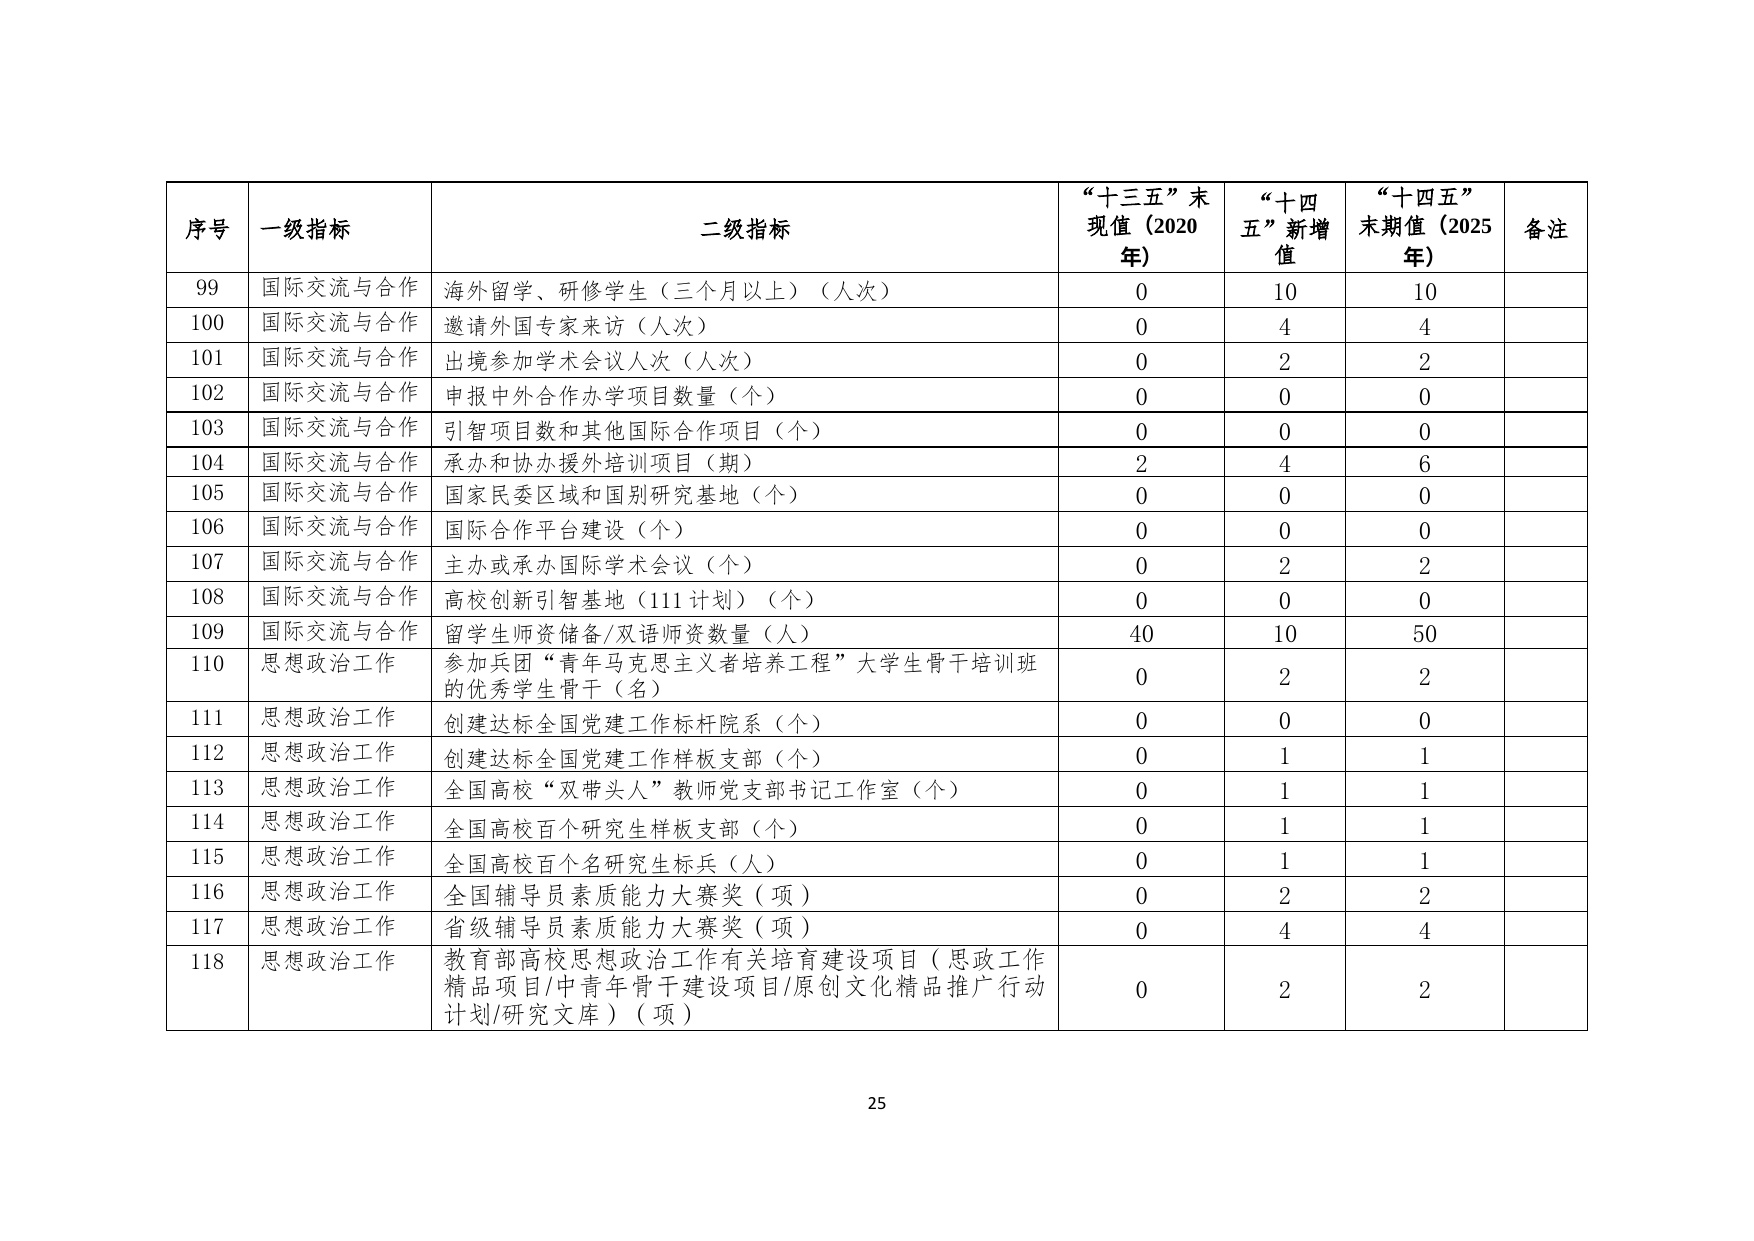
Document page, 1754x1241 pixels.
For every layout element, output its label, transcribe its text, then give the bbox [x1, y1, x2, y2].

table_cell 教育部高校思想政治工作有关培育建设项目（思政工作精品项目/中青年骨干建设项目/原创文化精品推广行动计划/研究文库）（项） [432, 946, 1058, 1030]
table_cell 0 [1059, 477, 1224, 511]
table_cell 0 [1059, 343, 1224, 377]
table_cell 国际交流与合作 [249, 273, 431, 307]
table_cell 0 [1059, 582, 1224, 616]
table_cell [1505, 273, 1587, 307]
table_cell 4 [1225, 308, 1345, 342]
table_cell [1505, 842, 1587, 876]
table_cell [1505, 912, 1587, 945]
table_cell [1505, 649, 1587, 701]
table_cell 0 [1059, 772, 1224, 806]
table_cell 国际交流与合作 [249, 547, 431, 581]
table_cell 1 [1225, 807, 1345, 841]
table_cell 国际交流与合作 [249, 582, 431, 616]
table_cell 参加兵团“青年马克思主义者培养工程”大学生骨干培训班的优秀学生骨干（名） [432, 649, 1058, 701]
table_cell 国际交流与合作 [249, 308, 431, 342]
table_cell 2 [1346, 946, 1504, 1030]
table_cell 0 [1225, 512, 1345, 546]
table_cell 1 [1346, 772, 1504, 806]
table_cell 国际交流与合作 [249, 378, 431, 411]
table_cell 创建达标全国党建工作标杆院系（个） [432, 702, 1058, 736]
table_cell 1 [1346, 842, 1504, 876]
table_cell 2 [1225, 343, 1345, 377]
table_cell 0 [1059, 378, 1224, 411]
table_cell 2 [1346, 649, 1504, 701]
table_cell 国际交流与合作 [249, 448, 431, 476]
table_cell 50 [1346, 617, 1504, 648]
table_cell 111 [167, 702, 248, 736]
table_cell 申报中外合作办学项目数量（个） [432, 378, 1058, 411]
table_cell 117 [167, 912, 248, 945]
table_cell 省级辅导员素质能力大赛奖（项） [432, 912, 1058, 945]
table_header “十三五”末现值（2020年） [1059, 183, 1224, 272]
table_cell 2 [1225, 547, 1345, 581]
table_cell [1505, 308, 1587, 342]
table_cell [1505, 807, 1587, 841]
table_cell 国际交流与合作 [249, 413, 431, 446]
table_header 序号 [167, 183, 248, 272]
table_cell [1505, 617, 1587, 648]
table_cell [1505, 702, 1587, 736]
table_cell 2 [1225, 649, 1345, 701]
table_cell 1 [1225, 737, 1345, 771]
table_cell [1505, 477, 1587, 511]
table_cell 出境参加学术会议人次（人次） [432, 343, 1058, 377]
table_cell 4 [1225, 912, 1345, 945]
table_cell 全国辅导员素质能力大赛奖（项） [432, 877, 1058, 911]
table_cell [1505, 343, 1587, 377]
table_cell [1505, 582, 1587, 616]
table_cell 4 [1346, 912, 1504, 945]
table_cell 6 [1346, 448, 1504, 476]
table_cell 2 [1346, 547, 1504, 581]
table_cell 0 [1346, 512, 1504, 546]
table_cell 102 [167, 378, 248, 411]
table_cell 国际交流与合作 [249, 477, 431, 511]
table_cell 主办或承办国际学术会议（个） [432, 547, 1058, 581]
table_header “十四五”末期值（2025年） [1346, 183, 1504, 272]
table_cell 国际交流与合作 [249, 617, 431, 648]
table_cell 全国高校百个名研究生标兵（人） [432, 842, 1058, 876]
table_cell 114 [167, 807, 248, 841]
table_cell 0 [1059, 649, 1224, 701]
table_cell 100 [167, 308, 248, 342]
table_cell 0 [1059, 512, 1224, 546]
table_cell 108 [167, 582, 248, 616]
table_cell 邀请外国专家来访（人次） [432, 308, 1058, 342]
table_header 备注 [1505, 183, 1587, 272]
table_cell 思想政治工作 [249, 649, 431, 701]
table_cell 104 [167, 448, 248, 476]
table_cell 1 [1346, 737, 1504, 771]
table_cell 2 [1225, 877, 1345, 911]
table_cell 0 [1059, 547, 1224, 581]
table_cell [1505, 547, 1587, 581]
table_cell 思想政治工作 [249, 877, 431, 911]
table_cell 105 [167, 477, 248, 511]
table_cell 10 [1346, 273, 1504, 307]
table_cell 2 [1225, 946, 1345, 1030]
table_cell 0 [1225, 413, 1345, 446]
table_cell 高校创新引智基地（111计划）（个） [432, 582, 1058, 616]
table_cell 1 [1225, 772, 1345, 806]
table_header 一级指标 [249, 183, 431, 272]
table_cell 2 [1346, 343, 1504, 377]
table_cell 0 [1059, 946, 1224, 1030]
table_cell 0 [1225, 477, 1345, 511]
table_cell 109 [167, 617, 248, 648]
table_cell 103 [167, 413, 248, 446]
table_cell 40 [1059, 617, 1224, 648]
table_cell 创建达标全国党建工作样板支部（个） [432, 737, 1058, 771]
table_cell 115 [167, 842, 248, 876]
table_cell 0 [1346, 477, 1504, 511]
table_cell [1505, 378, 1587, 411]
table_cell 思想政治工作 [249, 737, 431, 771]
table_cell 0 [1059, 413, 1224, 446]
table_header “十四五”新增值 [1225, 183, 1345, 272]
table_cell 思想政治工作 [249, 912, 431, 945]
table_cell [1505, 413, 1587, 446]
table_cell 10 [1225, 617, 1345, 648]
table_cell 118 [167, 946, 248, 1030]
table_cell [1505, 772, 1587, 806]
table_cell 思想政治工作 [249, 772, 431, 806]
table_cell [1505, 512, 1587, 546]
table_cell 0 [1346, 702, 1504, 736]
table_cell 4 [1346, 308, 1504, 342]
table_cell 2 [1059, 448, 1224, 476]
table_cell 2 [1346, 877, 1504, 911]
table_cell [1505, 737, 1587, 771]
table_cell 0 [1059, 308, 1224, 342]
table_cell 0 [1225, 702, 1345, 736]
table_cell 海外留学、研修学生（三个月以上）（人次） [432, 273, 1058, 307]
table_cell 110 [167, 649, 248, 701]
table_cell 思想政治工作 [249, 807, 431, 841]
table_cell 留学生师资储备/双语师资数量（人） [432, 617, 1058, 648]
table_cell 全国高校“双带头人”教师党支部书记工作室（个） [432, 772, 1058, 806]
table_cell 99 [167, 273, 248, 307]
table_cell [1505, 448, 1587, 476]
table_cell 1 [1346, 807, 1504, 841]
table_cell 国际交流与合作 [249, 512, 431, 546]
table_cell 思想政治工作 [249, 842, 431, 876]
table_cell 国际交流与合作 [249, 343, 431, 377]
table_cell 0 [1059, 877, 1224, 911]
table_cell 0 [1059, 842, 1224, 876]
table_cell 国际合作平台建设（个） [432, 512, 1058, 546]
table_cell 113 [167, 772, 248, 806]
table_cell 101 [167, 343, 248, 377]
table_cell 国家民委区域和国别研究基地（个） [432, 477, 1058, 511]
table_cell 0 [1346, 582, 1504, 616]
table_cell 107 [167, 547, 248, 581]
table_cell [1505, 877, 1587, 911]
table_cell 0 [1059, 912, 1224, 945]
table_cell 0 [1059, 807, 1224, 841]
table_cell 0 [1225, 582, 1345, 616]
table_cell 思想政治工作 [249, 946, 431, 1030]
table_cell 全国高校百个研究生样板支部（个） [432, 807, 1058, 841]
table_cell 承办和协办援外培训项目（期） [432, 448, 1058, 476]
table_cell 0 [1059, 273, 1224, 307]
table_cell 106 [167, 512, 248, 546]
table_cell 0 [1059, 737, 1224, 771]
table_cell 0 [1346, 378, 1504, 411]
table_cell 4 [1225, 448, 1345, 476]
table_cell 引智项目数和其他国际合作项目（个） [432, 413, 1058, 446]
table_cell 0 [1059, 702, 1224, 736]
table_cell [1505, 946, 1587, 1030]
table_cell 116 [167, 877, 248, 911]
table_cell 0 [1225, 378, 1345, 411]
table_cell 思想政治工作 [249, 702, 431, 736]
table_cell 0 [1346, 413, 1504, 446]
table_cell 1 [1225, 842, 1345, 876]
table_header 二级指标 [432, 183, 1058, 272]
table_cell 112 [167, 737, 248, 771]
table_cell 10 [1225, 273, 1345, 307]
